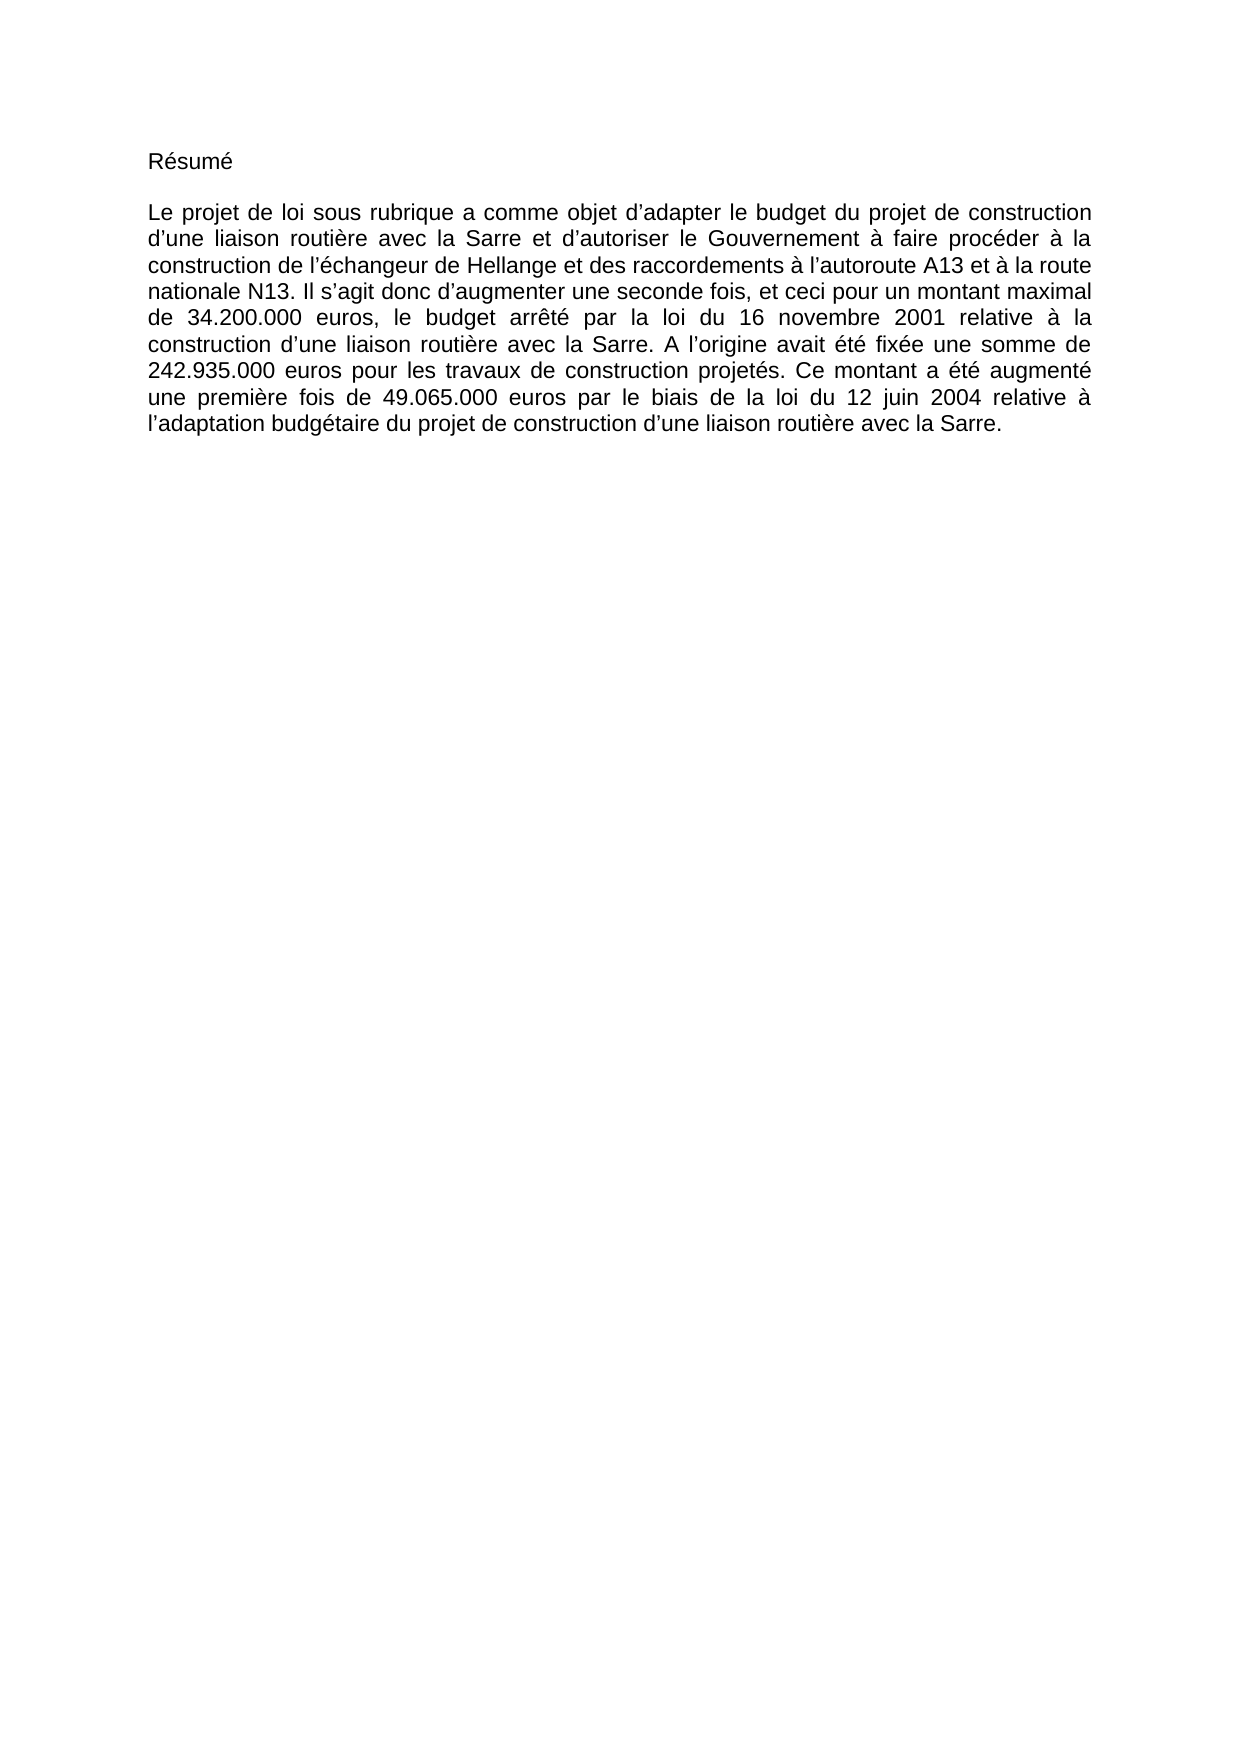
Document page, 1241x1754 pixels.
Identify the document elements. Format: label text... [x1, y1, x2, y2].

text Résumé [148, 148, 1093, 174]
text Le projet de loi sous rubrique a comme objet d’adapter le budget du projet de construction d’une liaison routière avec la Sarre et d’autoriser le Gouvernement à faire procéder à la construction de l’échangeur de Hellange et des raccordements à l’autoroute A13 et à la route nationale N13. Il s’agit donc d’augmenter une seconde fois, et ceci pour un montant maximal de 34.200.000 euros, le budget arrêté par la loi du 16 novembre 2001 relative à la construction d’une liaison routière avec la Sarre. A l’origine avait été fixée une somme de 242.935.000 euros pour les travaux de construction projetés. Ce montant a été augmenté une première fois de 49.065.000 euros par le biais de la loi du 12 juin 2004 relative à l’adaptation budgétaire du projet de construction d’une liaison routière avec la Sarre. [148, 199, 1093, 436]
